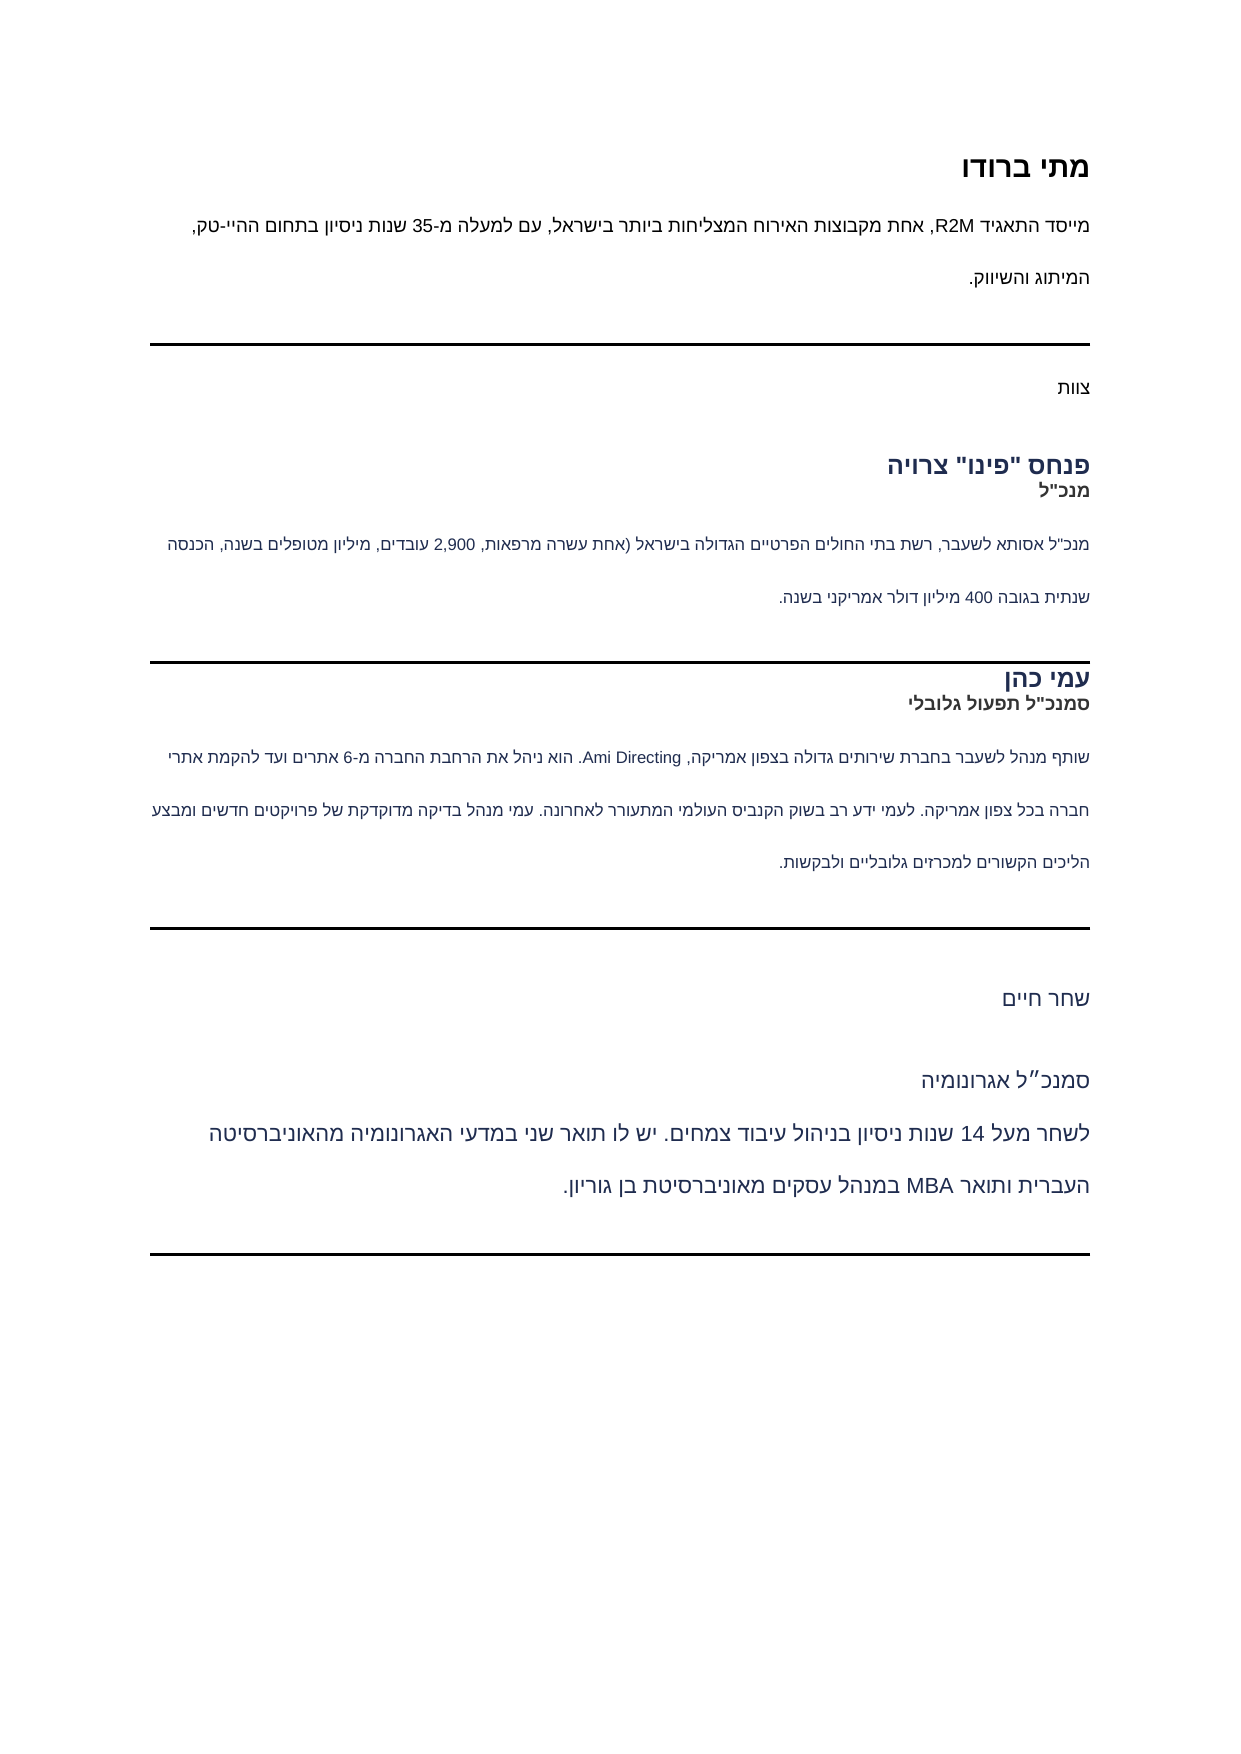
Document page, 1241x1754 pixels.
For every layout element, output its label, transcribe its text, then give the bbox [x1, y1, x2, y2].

text מנכ"ל אסותא לשעבר, רשת בתי החולים הפרטיים הגדולה בישראל (אחת עשרה מרפאות, 2,900 עובדים, מיליון מטופלים בשנה, הכנסה שנתית בגובה 400 מיליון דולר אמריקני בשנה. [150, 502, 1090, 607]
subtitle מנכ"ל [150, 480, 1090, 502]
text צוות [150, 346, 1090, 399]
text מייסד התאגיד R2M, אחת מקבוצות האירוח המצליחות ביותר בישראל, עם למעלה מ-35 שנות ניסיון בתחום ההיי-טק, המיתוג והשיווק. [150, 183, 1090, 288]
text שחר חיים [150, 959, 1090, 1011]
subtitle מתי ברודו [150, 150, 1090, 183]
subtitle פנחס "פינו" צרויה [150, 451, 1090, 480]
text שותף מנהל לשעבר בחברת שירותים גדולה בצפון אמריקה, Ami Directing. הוא ניהל את הרחבת החברה מ-6 אתרים ועד להקמת אתרי חברה בכל צפון אמריקה. לעמי ידע רב בשוק הקנביס העולמי המתעורר לאחרונה. עמי מנהל בדיקה מדוקדקת של פרויקטים חדשים ומבצע הליכים הקשורים למכרזים גלובליים ולבקשות. [150, 714, 1090, 872]
text לשחר מעל 14 שנות ניסיון בניהול עיבוד צמחים. יש לו תואר שני במדעי האגרונומיה מהאוניברסיטה העברית ותואר MBA במנהל עסקים מאוניברסיטת בן גוריון. [150, 1093, 1090, 1198]
subtitle עמי כהן [150, 664, 1090, 693]
subtitle סמנכ"ל תפעול גלובלי [150, 693, 1090, 714]
text סמנכ״ל אגרונומיה [150, 1041, 1090, 1093]
